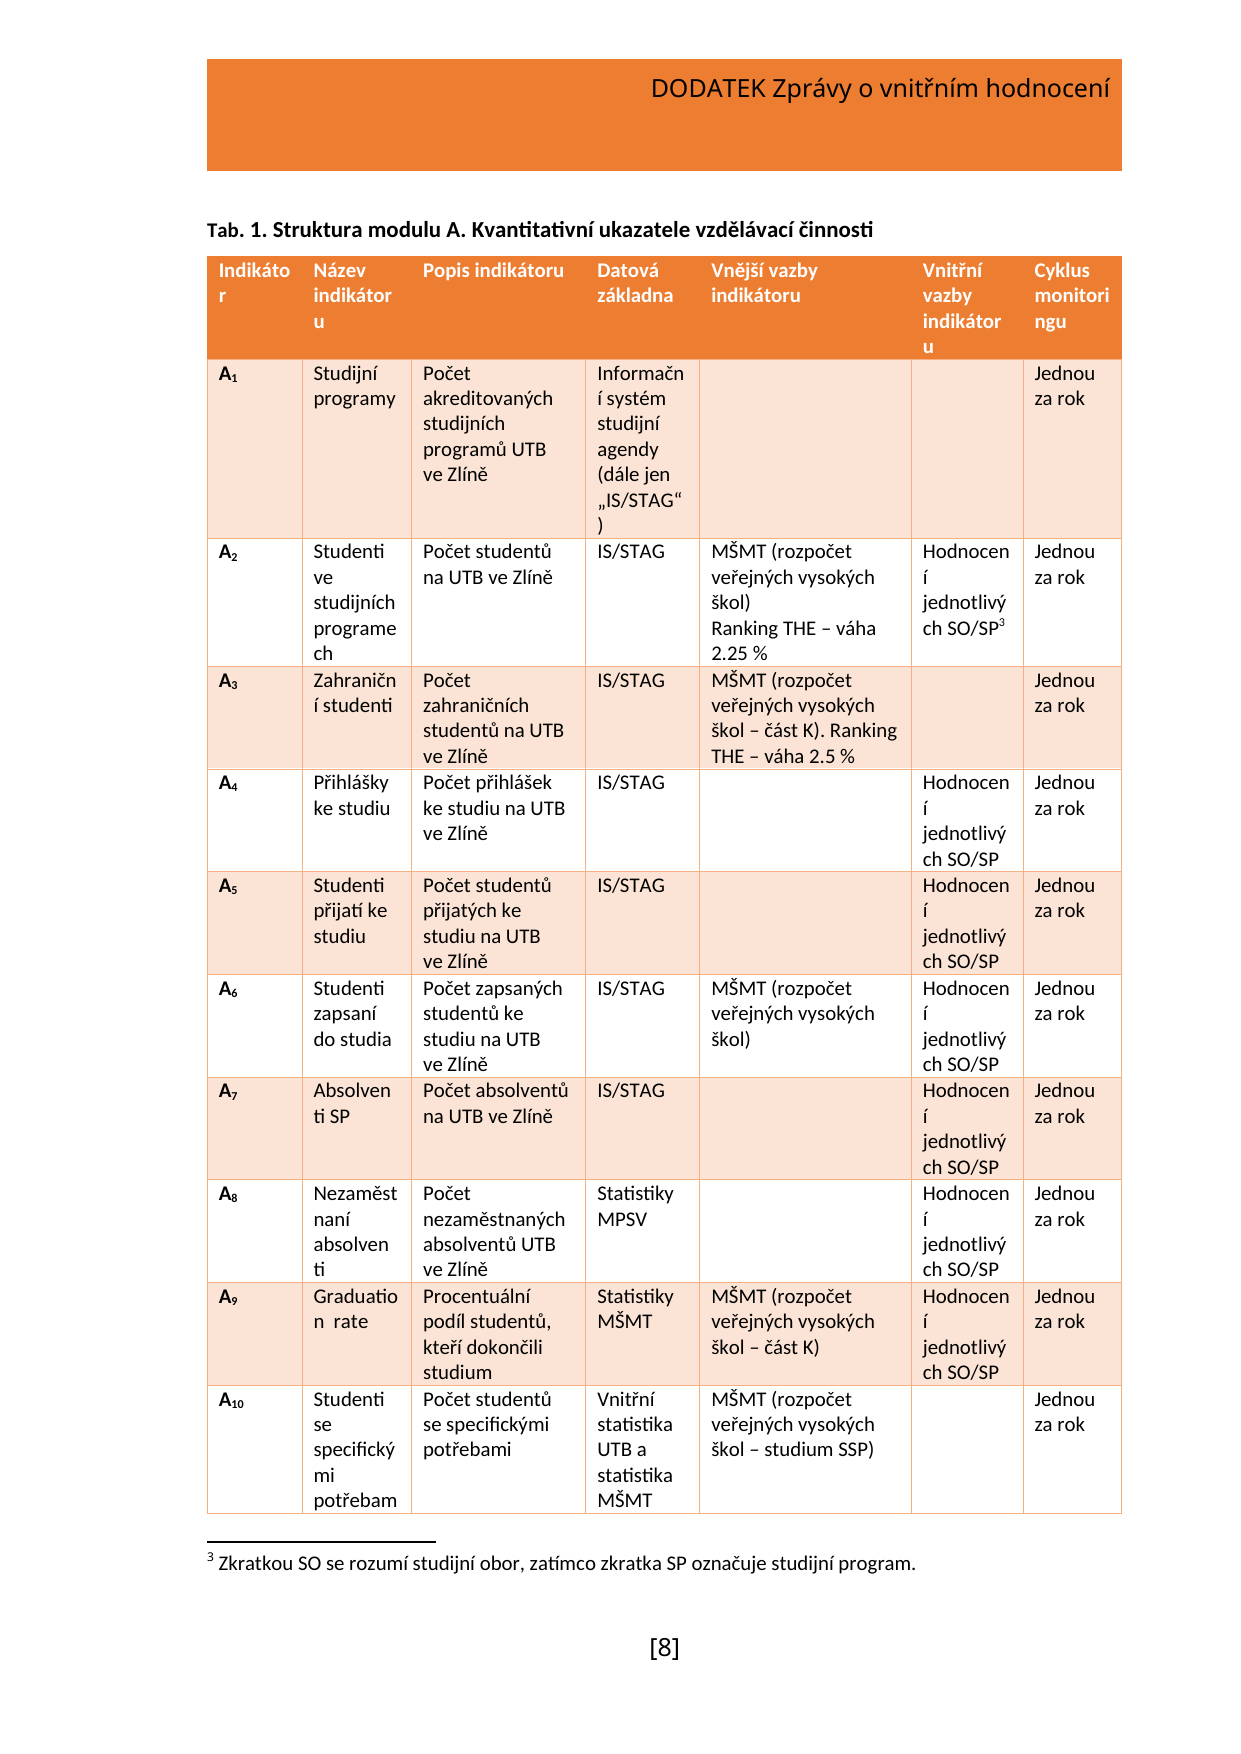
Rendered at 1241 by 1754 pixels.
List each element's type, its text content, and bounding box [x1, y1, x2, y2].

table_cell A7 [208, 1078, 302, 1179]
table_cell A1 [208, 360, 302, 538]
table_cell Procentuální podíl studentů, kteří dokončili studium [412, 1283, 585, 1385]
table_cell [912, 360, 1023, 538]
table_cell Jednou za rok [1024, 539, 1121, 666]
table_cell Přihlášky ke studiu [303, 770, 411, 871]
table_cell MŠMT (rozpočet veřejných vysokých škol) [700, 975, 911, 1077]
table_cell A6 [208, 975, 302, 1077]
table_cell Informační systém studijní agendy (dále jen „IS/STAG“) [586, 360, 699, 538]
table_cell Počet absolventů na UTB ve Zlíně [412, 1078, 585, 1179]
table_cell Absolventi SP [303, 1078, 411, 1179]
table_cell Hodnocení jednotlivých SO/SP [912, 975, 1023, 1077]
table_cell Počet akreditovaných studijních programů UTB ve Zlíně [412, 360, 585, 538]
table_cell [412, 1386, 585, 1513]
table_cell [700, 1386, 911, 1513]
table_header Vnější vazby indikátoru [700, 257, 911, 359]
table_header Datová základna [586, 257, 699, 359]
table_cell Jednou za rok [1024, 872, 1121, 974]
table_cell Jednou za rok [1024, 1386, 1121, 1513]
table_cell Hodnocení jednotlivých SO/SP [912, 770, 1023, 871]
table_cell [700, 770, 911, 871]
table_cell A2 [208, 539, 302, 666]
table_cell Jednou za rok [1024, 770, 1121, 871]
table_cell Počet zahraničních studentů na UTB ve Zlíně [412, 667, 585, 768]
table_cell Graduation rate [303, 1283, 411, 1385]
table_cell Jednou za rok [1024, 667, 1121, 768]
table_cell Hodnocení jednotlivých SO/SP [912, 872, 1023, 974]
table_cell Počet studentů přijatých ke studiu na UTB ve Zlíně [412, 872, 585, 974]
table_cell A10 [208, 1386, 302, 1513]
table_cell MŠMT (rozpočet veřejných vysokých škol) Ranking THE – váha 2.25 % [700, 539, 911, 666]
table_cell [586, 1386, 699, 1513]
table_cell [700, 1078, 911, 1179]
table_cell [700, 360, 911, 538]
table_cell Jednou za rok [1024, 360, 1121, 538]
table_cell IS/STAG [586, 872, 699, 974]
table_cell [912, 667, 1023, 768]
table_header Indikátor [208, 257, 302, 359]
table_cell IS/STAG [586, 1078, 699, 1179]
table_cell [700, 1180, 911, 1282]
table_cell Studenti ve studijních programech [303, 539, 411, 666]
table_header Vnitřní vazby indikátoru [912, 257, 1023, 359]
table_cell Studenti zapsaní do studia [303, 975, 411, 1077]
table_cell A4 [208, 770, 302, 871]
table_cell Počet přihlášek ke studiu na UTB ve Zlíně [412, 770, 585, 871]
table_cell IS/STAG [586, 770, 699, 871]
table_cell A5 [208, 872, 302, 974]
table_cell A9 [208, 1283, 302, 1385]
table_cell [700, 872, 911, 974]
table_cell IS/STAG [586, 667, 699, 768]
table_cell Statistiky MŠMT [586, 1283, 699, 1385]
table_header Popis indikátoru [412, 257, 585, 359]
table_header Cyklus monitoringu [1024, 257, 1121, 359]
table_cell MŠMT (rozpočet veřejných vysokých škol – část K) [700, 1283, 911, 1385]
table_cell IS/STAG [586, 539, 699, 666]
table_cell Zahraniční studenti [303, 667, 411, 768]
table_cell Studenti přijatí ke studiu [303, 872, 411, 974]
table_cell Nezaměstnaní absolventi [303, 1180, 411, 1282]
table_cell Hodnocení jednotlivých SO/SP [912, 539, 1023, 666]
table_cell IS/STAG [586, 975, 699, 1077]
table_cell Počet studentů na UTB ve Zlíně [412, 539, 585, 666]
table_cell Počet nezaměstnaných absolventů UTB ve Zlíně [412, 1180, 585, 1282]
table_cell Hodnocení jednotlivých SO/SP [912, 1180, 1023, 1282]
table_cell Studijní programy [303, 360, 411, 538]
table_cell A3 [208, 667, 302, 768]
table_cell [912, 1386, 1023, 1513]
table_cell Jednou za rok [1024, 1078, 1121, 1179]
table_cell Hodnocení jednotlivých SO/SP [912, 1283, 1023, 1385]
table_cell Hodnocení jednotlivých SO/SP [912, 1078, 1023, 1179]
table_cell MŠMT (rozpočet veřejných vysokých škol – část K). Ranking THE – váha 2.5 % [700, 667, 911, 768]
table_cell Jednou za rok [1024, 1180, 1121, 1282]
table_cell Počet zapsaných studentů ke studiu na UTB ve Zlíně [412, 975, 585, 1077]
table_cell Statistiky MPSV [586, 1180, 699, 1282]
table_cell A8 [208, 1180, 302, 1282]
table_header Název indikátoru [303, 257, 411, 359]
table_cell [303, 1386, 411, 1513]
table_cell Jednou za rok [1024, 975, 1121, 1077]
text Tab. 1. Struktura modulu A. Kvantitativní ukazatele vzdělávací činnosti [207, 215, 1122, 243]
table_cell Jednou za rok [1024, 1283, 1121, 1385]
